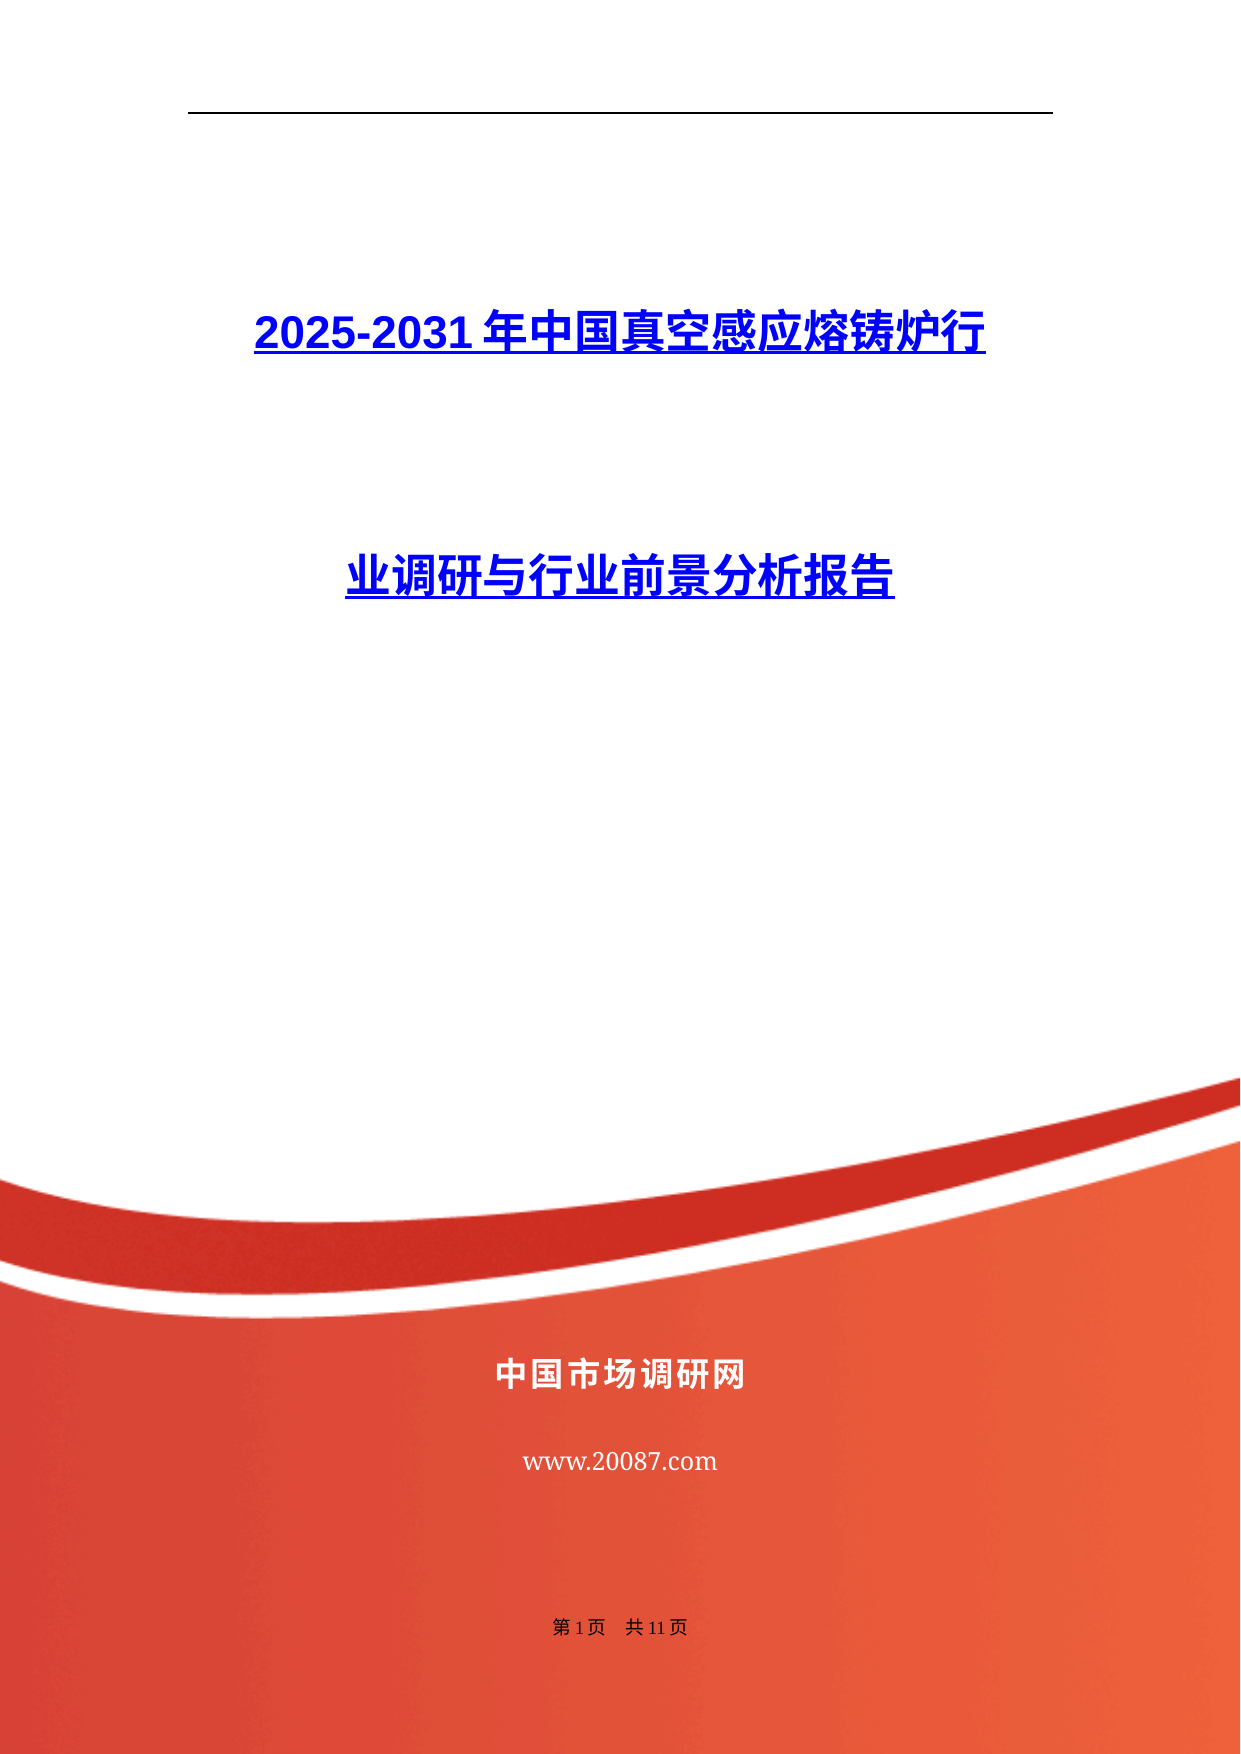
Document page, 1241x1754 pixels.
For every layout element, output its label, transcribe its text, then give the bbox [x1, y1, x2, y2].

table_header 2025-2031年中国真空感应熔铸炉行业调研与行业前景分析报告 [188, 207, 1053, 773]
picture [0, 1006, 1241, 1754]
text www.20087.com [187, 1428, 1053, 1493]
subtitle 中国市场调研网 [187, 1339, 1053, 1404]
